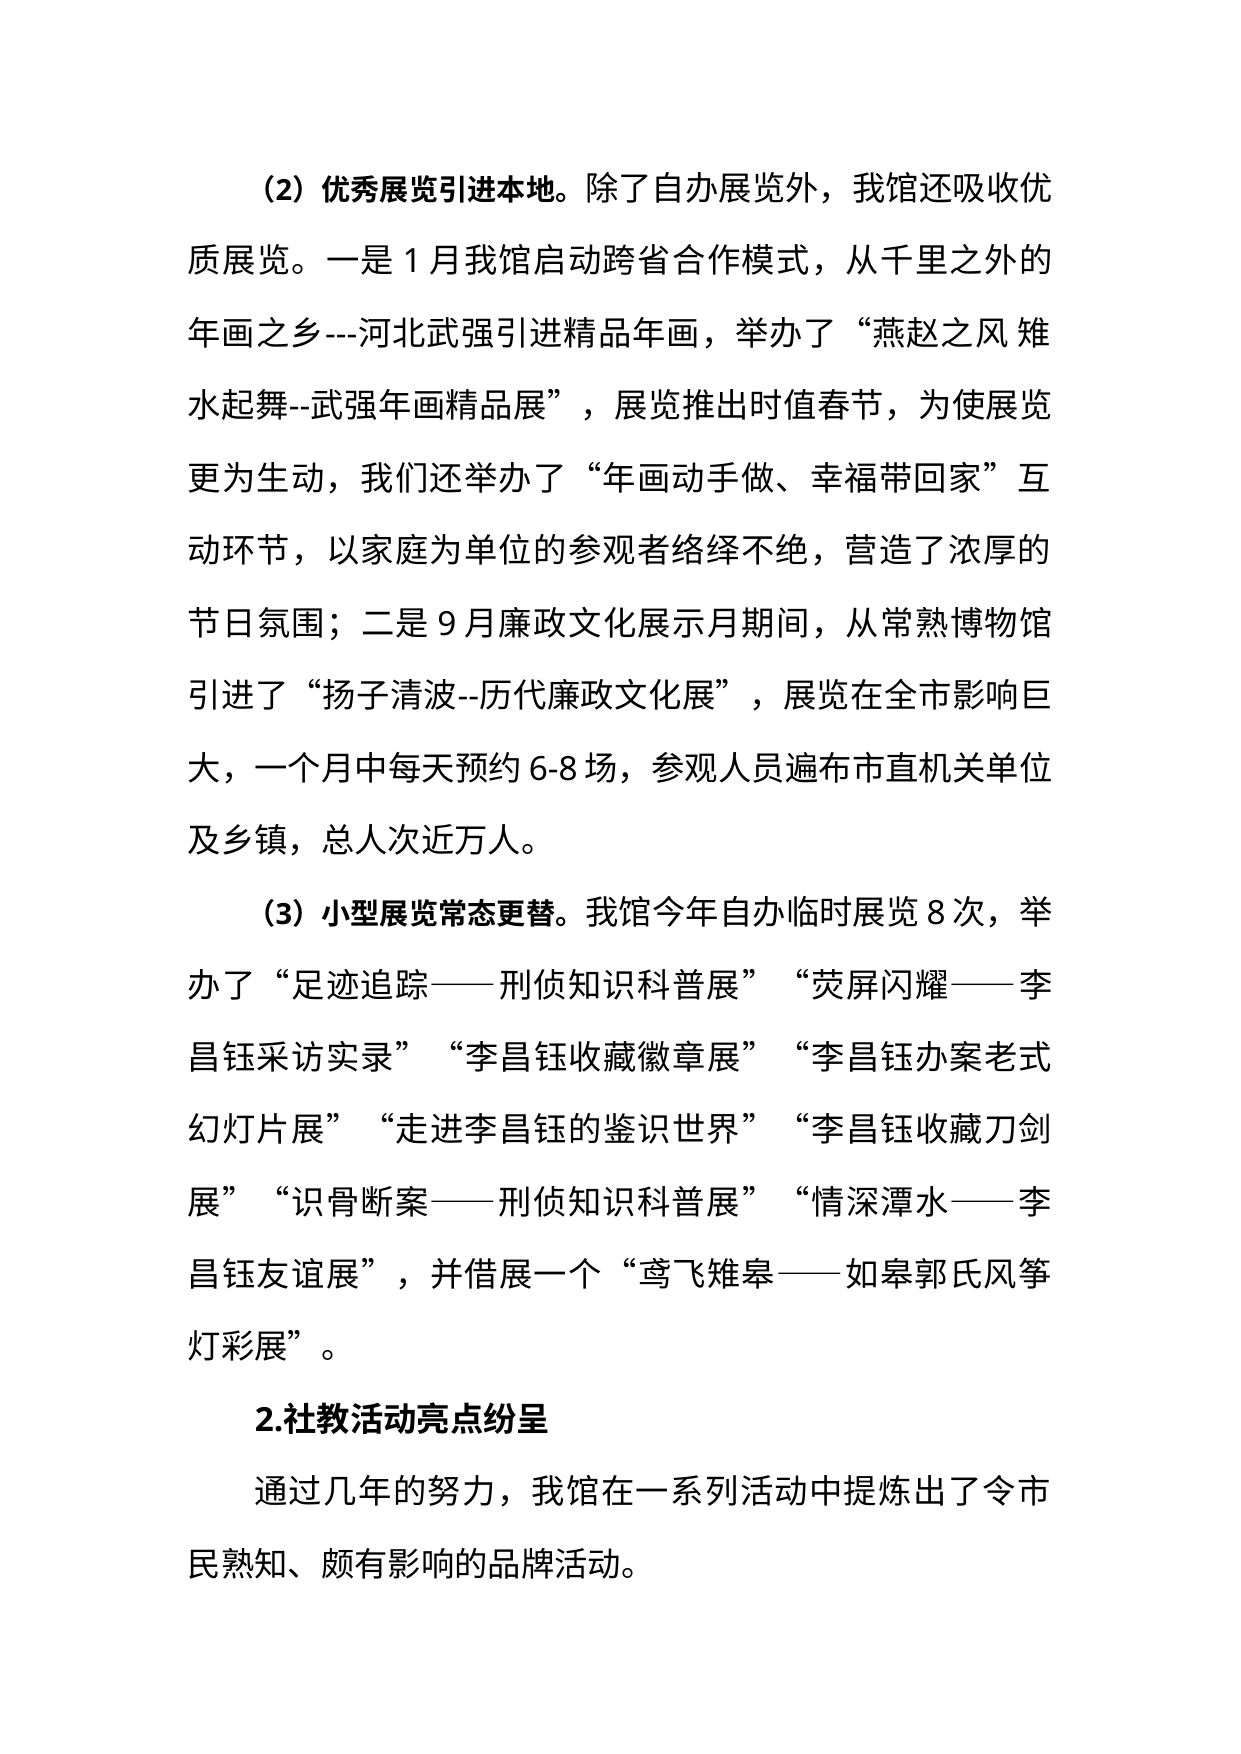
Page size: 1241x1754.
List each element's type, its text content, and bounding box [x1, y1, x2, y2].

text 通过几年的努力，我馆在一系列活动中提炼出了令市民熟知、颇有影响的品牌活动。 [187, 1465, 1053, 1586]
text （2）优秀展览引进本地。除了自办展览外，我馆还吸收优质展览。一是1月我馆启动跨省合作模式，从千里之外的年画之乡---河北武强引进精品年画，举办了“燕赵之风 雉水起舞--武强年画精品展”，展览推出时值春节，为使展览更为生动，我们还举办了“年画动手做、幸福带回家”互动环节，以家庭为单位的参观者络绎不绝，营造了浓厚的节日氛围；二是9月廉政文化展示月期间，从常熟博物馆引进了“扬子清波--历代廉政文化展”，展览在全市影响巨大，一个月中每天预约6-8场，参观人员遍布市直机关单位及乡镇，总人次近万人。 [187, 162, 1053, 862]
text （3）小型展览常态更替。我馆今年自办临时展览8次，举办了“足迹追踪——刑侦知识科普展”“荧屏闪耀——李昌钰采访实录”“李昌钰收藏徽章展”“李昌钰办案老式幻灯片展”“走进李昌钰的鉴识世界”“李昌钰收藏刀剑展”“识骨断案——刑侦知识科普展”“情深潭水——李昌钰友谊展”，并借展一个“鸢飞雉皋——如皋郭氏风筝灯彩展”。 [187, 886, 1053, 1368]
text 2.社教活动亮点纷呈 [187, 1392, 1053, 1441]
